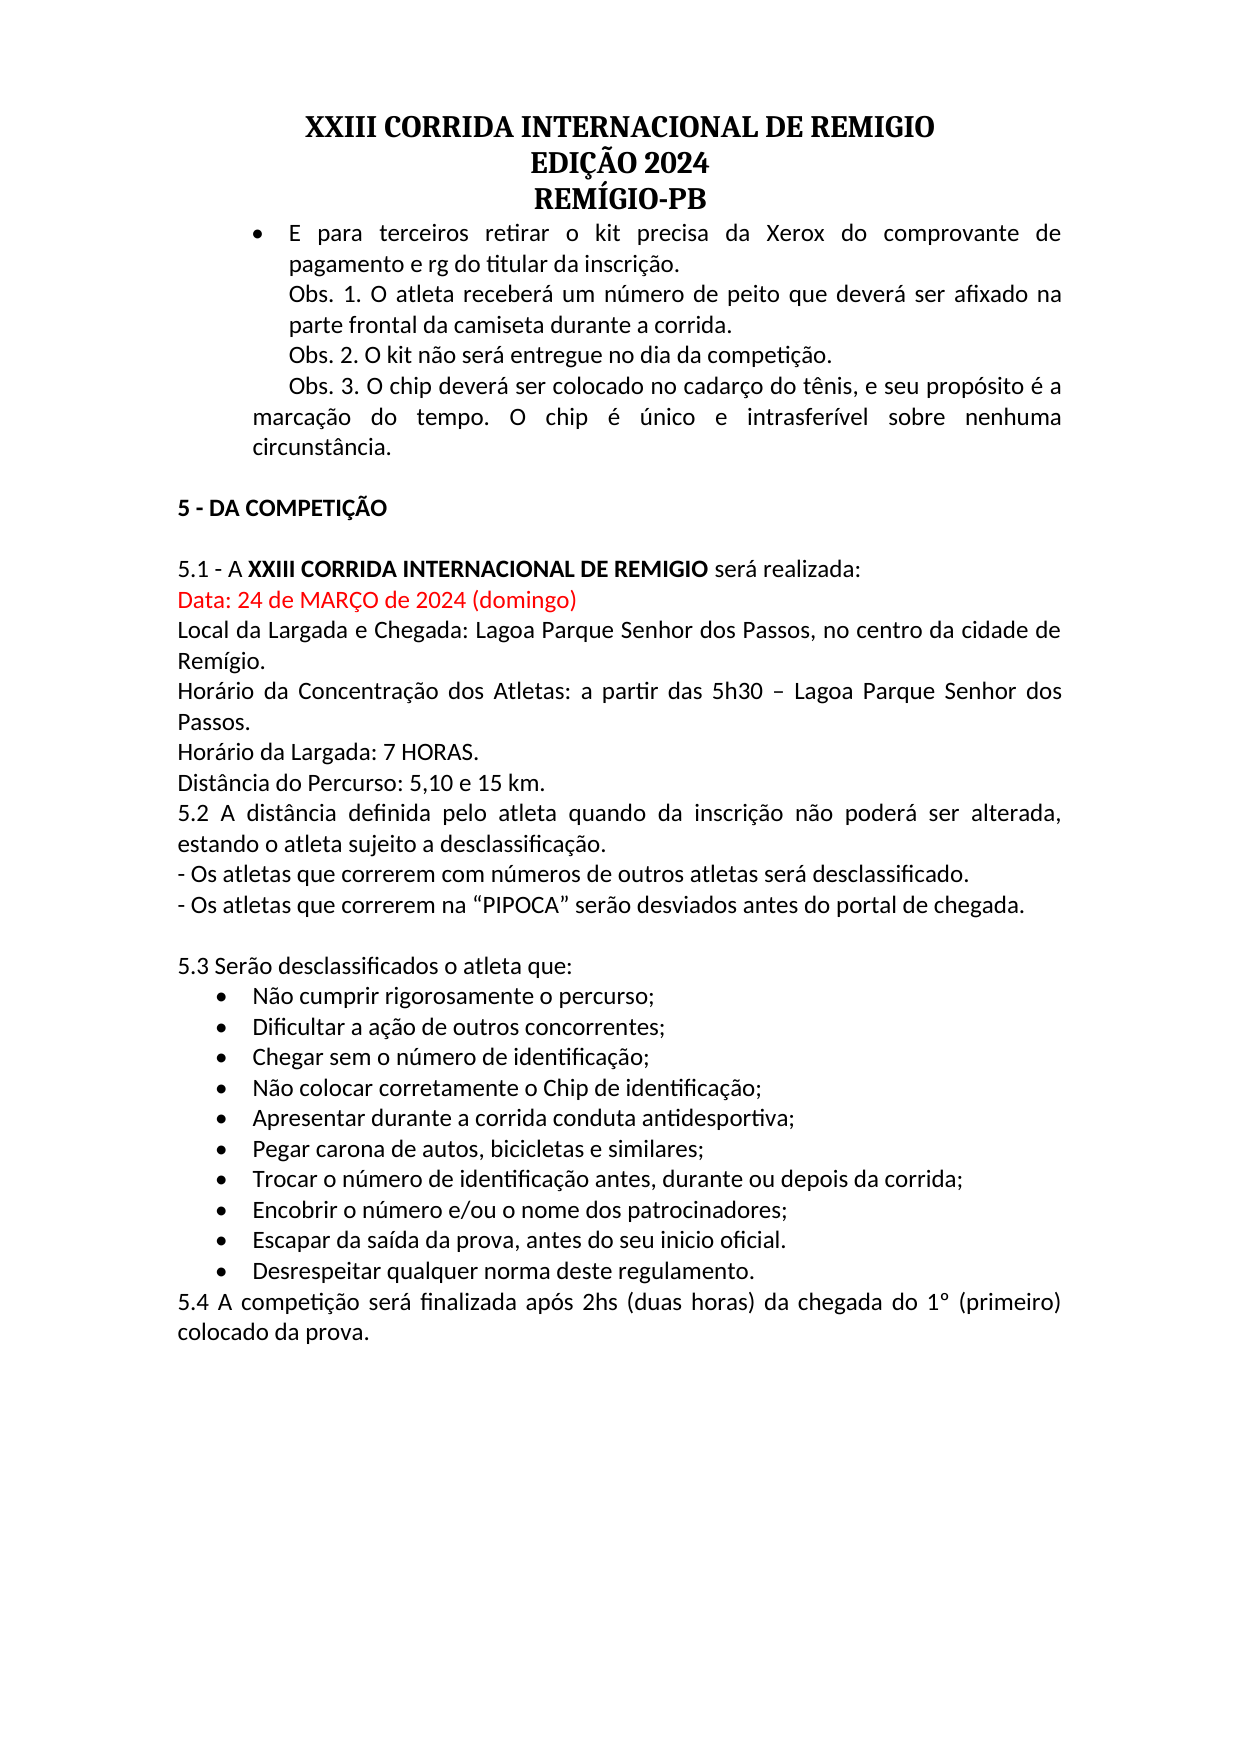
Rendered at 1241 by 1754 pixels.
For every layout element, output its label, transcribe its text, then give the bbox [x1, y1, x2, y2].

list Não cumprir rigorosamente o percurso; [215, 981, 1063, 1011]
list E para terceiros retirar o kit precisa da Xerox do comprovante de pagamento e rg do titular da inscrição. [251, 217, 1063, 278]
text Local da Largada e Chegada: Lagoa Parque Senhor dos Passos, no centro da cidade de Remígio. [177, 614, 1063, 675]
text 5 - DA COMPETIÇÃO [177, 492, 1063, 523]
text - Os atletas que correrem na “PIPOCA” serão desviados antes do portal de chegada. [177, 889, 1063, 919]
list Trocar o número de identificação antes, durante ou depois da corrida; [215, 1164, 1063, 1194]
text Horário da Concentração dos Atletas: a partir das 5h30 – Lagoa Parque Senhor dos Passos. [177, 675, 1063, 736]
text Obs. 3. O chip deverá ser colocado no cadarço do tênis, e seu propósito é a marcação do tempo. O chip é único e intrasferível sobre nenhuma circunstância. [252, 370, 1063, 462]
text Obs. 1. O atleta receberá um número de peito que deverá ser afixado na parte frontal da camiseta durante a corrida. [288, 278, 1063, 339]
text 5.1 - A XXIII CORRIDA INTERNACIONAL DE REMIGIO será realizada: [177, 553, 1063, 584]
text 5.2 A distância definida pelo atleta quando da inscrição não poderá ser alterada, estando o atleta sujeito a desclassificação. [177, 797, 1063, 858]
list Apresentar durante a corrida conduta antidesportiva; [215, 1103, 1063, 1133]
list Não colocar corretamente o Chip de identificação; [215, 1072, 1063, 1103]
text Horário da Largada: 7 HORAS. [177, 736, 1063, 767]
text Distância do Percurso: 5,10 e 15 km. [177, 767, 1063, 797]
list Dificultar a ação de outros concorrentes; [215, 1011, 1063, 1042]
text 5.4 A competição será finalizada após 2hs (duas horas) da chegada do 1º (primeiro) colocado da prova. [177, 1286, 1063, 1347]
list Desrespeitar qualquer norma deste regulamento. [215, 1255, 1063, 1286]
text - Os atletas que correrem com números de outros atletas será desclassificado. [177, 858, 1063, 889]
text 5.3 Serão desclassificados o atleta que: [177, 950, 1063, 981]
text Data: 24 de MARÇO de 2024 (domingo) [177, 584, 1063, 614]
text Obs. 2. O kit não será entregue no dia da competição. [252, 339, 1063, 370]
list Encobrir o número e/ou o nome dos patrocinadores; [215, 1194, 1063, 1225]
list Pegar carona de autos, bicicletas e similares; [215, 1133, 1063, 1164]
list Chegar sem o número de identificação; [215, 1042, 1063, 1072]
list Escapar da saída da prova, antes do seu inicio oficial. [215, 1225, 1063, 1255]
